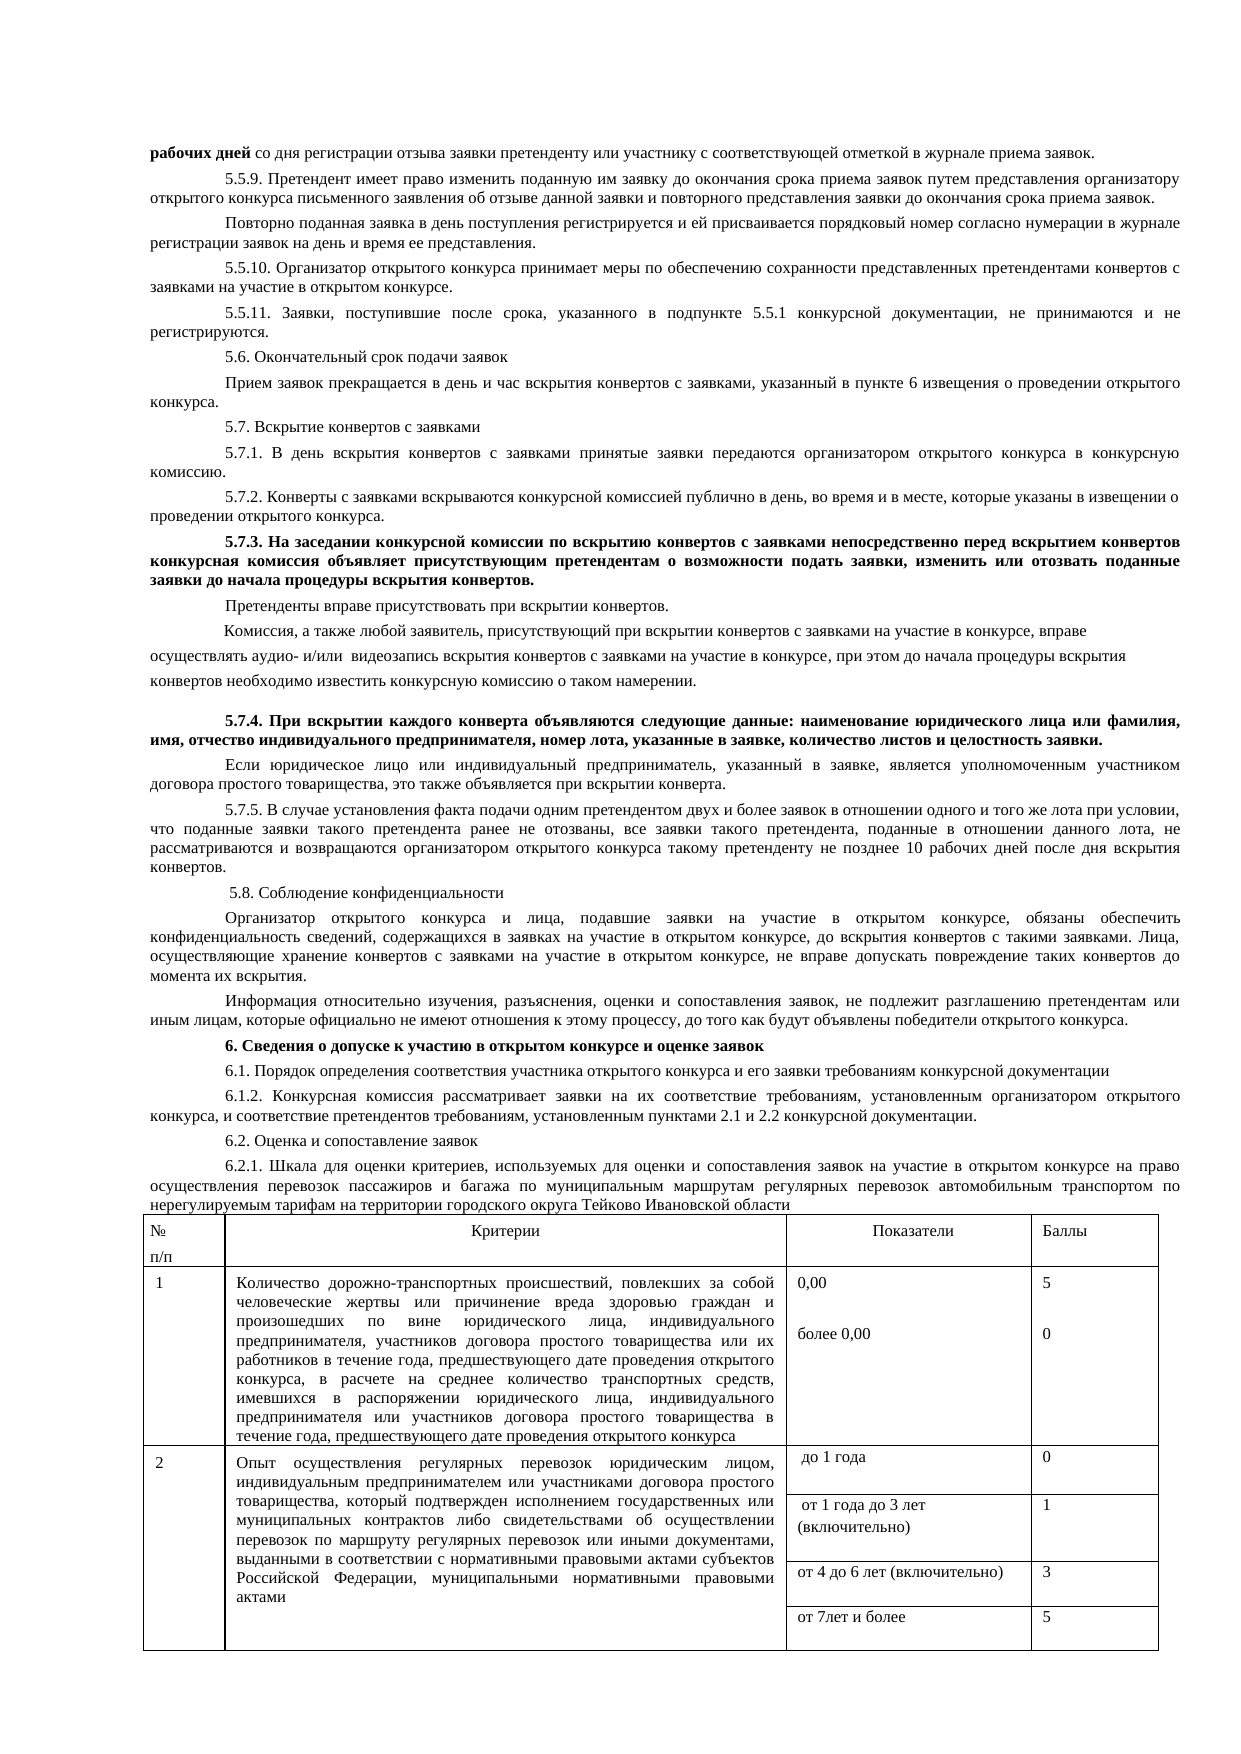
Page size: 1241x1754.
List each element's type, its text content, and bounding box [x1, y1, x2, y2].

text Повторно поданная заявка в день поступления регистрируется и ей присваивается порядковый номер согласно нумерации в журнале регистрации заявок на день и время ее представления. [150, 213, 1181, 252]
table_cell 1 [144, 1267, 224, 1445]
table_cell 0 [1032, 1446, 1158, 1494]
text 5.7.3. На заседании конкурсной комиссии по вскрытию конвертов с заявками непосредственно перед вскрытием конвертов конкурсная комиссия объявляет присутствующим претендентам о возможности подать заявки, изменить или отозвать поданные заявки до начала процедуры вскрытия конвертов. [150, 532, 1181, 589]
table_cell от 7лет и более [787, 1607, 1031, 1650]
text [150, 143, 1181, 162]
table_header Баллы [1032, 1215, 1158, 1266]
text 6.2.1. Шкала для оценки критериев, используемых для оценки и сопоставления заявок на участие в открытом конкурсе на право осуществления перевозок пассажиров и багажа по муниципальным маршрутам регулярных перевозок автомобильным транспортом по нерегулируемым тарифам на территории городского округа Тейково Ивановской области [150, 1156, 1181, 1214]
text 5.7.4. При вскрытии каждого конверта объявляются следующие данные: наименование юридического лица или фамилия, имя, отчество индивидуального предпринимателя, номер лота, указанные в заявке, количество листов и целостность заявки. [150, 710, 1181, 749]
text Прием заявок прекращается в день и час вскрытия конвертов с заявками, указанный в пункте 6 извещения о проведении открытого конкурса. [150, 372, 1181, 411]
table_cell 5 [1032, 1607, 1158, 1650]
text 5.5.11. Заявки, поступившие после срока, указанного в подпункте 5.5.1 конкурсной документации, не принимаются и не регистрируются. [150, 302, 1181, 341]
text 6.1. Порядок определения соответствия участника открытого конкурса и его заявки требованиям конкурсной документации [150, 1061, 1181, 1080]
text 5.5.9. Претендент имеет право изменить поданную им заявку до окончания срока приема заявок путем представления организатору открытого конкурса письменного заявления об отзыве данной заявки и повторного представления заявки до окончания срока приема заявок. [150, 169, 1181, 207]
table_cell Количество дорожно-транспортных происшествий, повлекших за собой человеческие жертвы или причинение вреда здоровью граждан и произошедших по вине юридического лица, индивидуального предпринимателя, участников договора простого товарищества или их работников в течение года, предшествующего дате проведения открытого конкурса, в расчете на среднее количество транспортных средств, имевшихся в распоряжении юридического лица, индивидуального предпринимателя или участников договора простого товарищества в течение года, предшествующего дате проведения открытого конкурса [226, 1267, 786, 1445]
text Если юридическое лицо или индивидуальный предприниматель, указанный в заявке, является уполномоченным участником договора простого товарищества, это также объявляется при вскрытии конверта. [150, 755, 1181, 793]
text 5.5.10. Организатор открытого конкурса принимает меры по обеспечению сохранности представленных претендентами конвертов с заявками на участие в открытом конкурсе. [150, 258, 1181, 296]
text 5.7.5. В случае установления факта подачи одним претендентом двух и более заявок в отношении одного и того же лота при условии, что поданные заявки такого претендента ранее не отозваны, все заявки такого претендента, поданные в отношении данного лота, не рассматриваются и возвращаются организатором открытого конкурса такому претенденту не позднее 10 рабочих дней после дня вскрытия конвертов. [150, 799, 1181, 876]
table_cell от 1 года до 3 лет (включительно) [787, 1495, 1031, 1561]
table_cell 3 [1032, 1562, 1158, 1606]
table_cell Опыт осуществления регулярных перевозок юридическим лицом, индивидуальным предпринимателем или участниками договора простого товарищества, который подтвержден исполнением государственных или муниципальных контрактов либо свидетельствами об осуществлении перевозок по маршруту регулярных перевозок или иными документами, выданными в соответствии с нормативными правовыми актами субъектов Российской Федерации, муниципальными нормативными правовыми актами [226, 1446, 786, 1650]
text Информация относительно изучения, разъяснения, оценки и сопоставления заявок, не подлежит разглашению претендентам или иным лицам, которые официально не имеют отношения к этому процессу, до того как будут объявлены победители открытого конкурса. [150, 991, 1181, 1029]
table_header № п/п [144, 1215, 224, 1266]
table_cell 5 0 [1032, 1267, 1158, 1445]
text Претенденты вправе присутствовать при вскрытии конвертов. [150, 595, 1181, 614]
table_header Критерии [226, 1215, 786, 1266]
text 5.7. Вскрытие конвертов с заявками [150, 417, 1181, 436]
text Организатор открытого конкурса и лица, подавшие заявки на участие в открытом конкурсе, обязаны обеспечить конфиденциальность сведений, содержащихся в заявках на участие в открытом конкурсе, до вскрытия конвертов с такими заявками. Лица, осуществляющие хранение конвертов с заявками на участие в открытом конкурсе, не вправе допускать повреждение таких конвертов до момента их вскрытия. [150, 908, 1181, 984]
table_cell до 1 года [787, 1446, 1031, 1494]
text 5.7.2. Конверты с заявками вскрываются конкурсной комиссией публично в день, во время и в месте, которые указаны в извещении о проведении открытого конкурса. [150, 487, 1181, 525]
text 6.1.2. Конкурсная комиссия рассматривает заявки на их соответствие требованиям, установленным организатором открытого конкурса, и соответствие претендентов требованиям, установленным пунктами 2.1 и 2.2 конкурсной документации. [150, 1086, 1181, 1124]
table_cell 2 [144, 1446, 224, 1650]
table_header Показатели [787, 1215, 1031, 1266]
text Комиссия, а также любой заявитель, присутствующий при вскрытии конвертов с заявками на участие в конкурсе, вправе осуществлять аудио- и/или видеозапись вскрытия конвертов с заявками на участие в конкурсе, при этом до начала процедуры вскрытия конвертов необходимо известить конкурсную комиссию о таком намерении. [150, 614, 1181, 689]
table_cell 0,00 более 0,00 [787, 1267, 1031, 1445]
text 5.7.1. В день вскрытия конвертов с заявками принятые заявки передаются организатором открытого конкурса в конкурсную комиссию. [150, 442, 1181, 481]
table_cell от 4 до 6 лет (включительно) [787, 1562, 1031, 1606]
table_cell 1 [1032, 1495, 1158, 1561]
text 6.2. Оценка и сопоставление заявок [150, 1131, 1181, 1150]
text 6. Сведения о допуске к участию в открытом конкурсе и оценке заявок [150, 1035, 1181, 1054]
text 5.8. Соблюдение конфиденциальности [150, 882, 1181, 902]
text 5.6. Окончательный срок подачи заявок [150, 347, 1181, 366]
